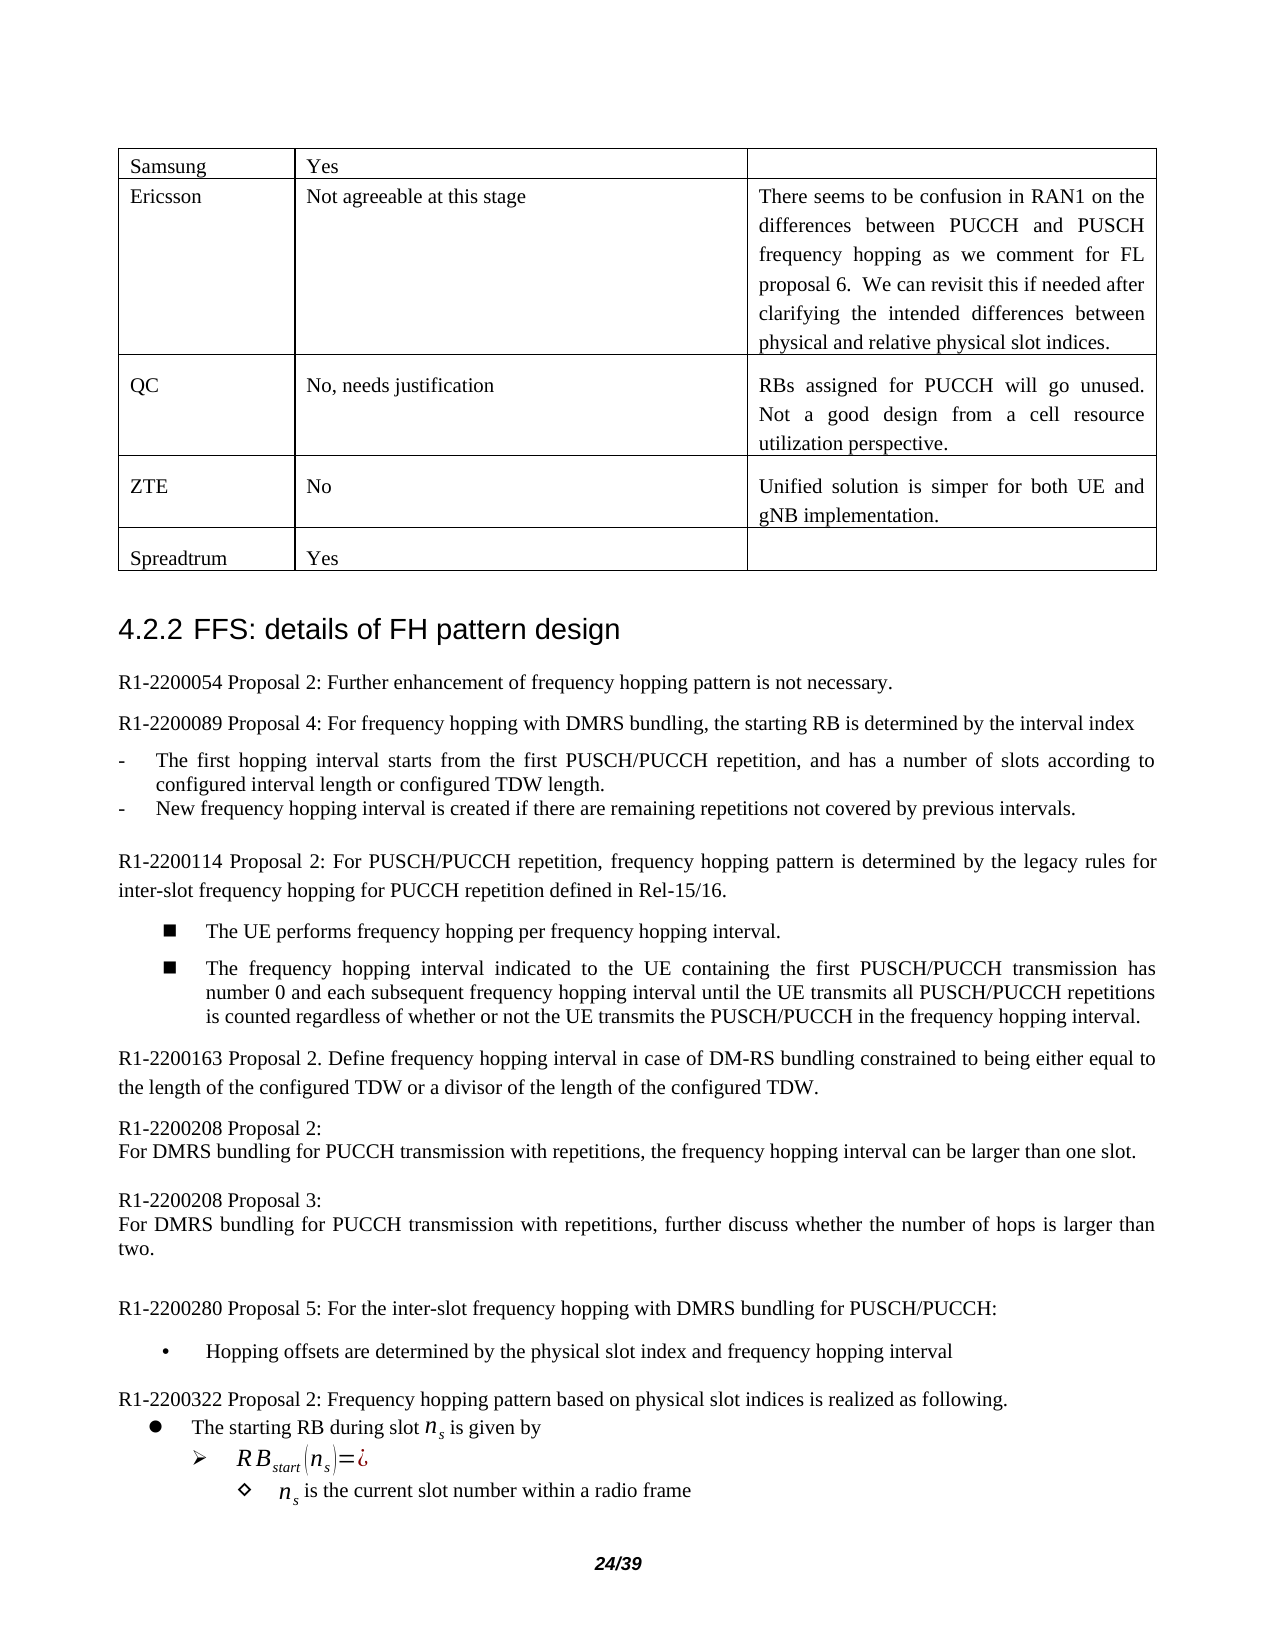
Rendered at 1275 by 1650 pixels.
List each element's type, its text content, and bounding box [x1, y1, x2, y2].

text R1-2200208 Proposal 2: [118, 1115, 1157, 1139]
table_cell There seems to be confusion in RAN1 on the differences between PUCCH and PUSCH frequency hopping as we comment for FL proposal 6. We can revisit this if needed after clarifying the intended differences between physical and relative physical slot indices. [748, 179, 1156, 354]
list is the current slot number within a radio frame [235, 1477, 1157, 1509]
table_cell Ericsson [119, 179, 294, 354]
list The starting RB during slot is given by [148, 1411, 1157, 1443]
text For DMRS bundling for PUCCH transmission with repetitions, the frequency hopping interval can be larger than one slot. [118, 1139, 1157, 1163]
table_cell QC [119, 355, 294, 455]
table_cell [748, 528, 1156, 569]
table_cell Unified solution is simper for both UE and gNB implementation. [748, 456, 1156, 527]
table_cell Samsung [119, 149, 294, 178]
list Hopping offsets are determined by the physical slot index and frequency hopping interval [162, 1339, 1157, 1363]
list R1-2200114 Proposal 2: For PUSCH/PUCCH repetition, frequency hopping pattern is determined by the legacy rules for inter-slot frequency hopping for PUCCH repetition defined in Rel-15/16. [118, 844, 1157, 902]
table_cell Yes [296, 149, 747, 178]
text For DMRS bundling for PUCCH transmission with repetitions, further discuss whether the number of hops is larger than two. [118, 1212, 1157, 1260]
text R1-2200322 Proposal 2: Frequency hopping pattern based on physical slot indices is realized as following. [118, 1382, 1157, 1411]
list The frequency hopping interval indicated to the UE containing the first PUSCH/PUCCH transmission has number 0 and each subsequent frequency hopping interval until the UE transmits all PUSCH/PUCCH repetitions is counted regardless of whether or not the UE transmits the PUSCH/PUCCH in the frequency hopping interval. [162, 956, 1157, 1028]
table_cell Not agreeable at this stage [296, 179, 747, 354]
table_cell No [296, 456, 747, 527]
table_cell [748, 149, 1156, 178]
text R1-2200208 Proposal 3: [118, 1188, 1157, 1212]
list The UE performs frequency hopping per frequency hopping interval. [162, 919, 1157, 943]
text R1-2200054 Proposal 2: Further enhancement of frequency hopping pattern is not necessary. [118, 664, 1157, 694]
table_cell Spreadtrum [119, 528, 294, 569]
text R1-2200280 Proposal 5: For the inter-slot frequency hopping with DMRS bundling for PUSCH/PUCCH: [118, 1296, 1157, 1320]
table_cell ZTE [119, 456, 294, 527]
list New frequency hopping interval is created if there are remaining repetitions not covered by previous intervals. [118, 796, 1157, 820]
table_cell Yes [296, 528, 747, 569]
list The first hopping interval starts from the first PUSCH/PUCCH repetition, and has a number of slots according to configured interval length or configured TDW length. [118, 748, 1157, 796]
table_cell RBs assigned for PUCCH will go unused. Not a good design from a cell resource utilization perspective. [748, 355, 1156, 455]
table_cell No, needs justification [296, 355, 747, 455]
text R1-2200163 Proposal 2. Define frequency hopping interval in case of DM-RS bundling constrained to being either equal to the length of the configured TDW or a divisor of the length of the configured TDW. [118, 1040, 1157, 1099]
subtitle FFS: details of FH pattern design [118, 612, 1157, 646]
